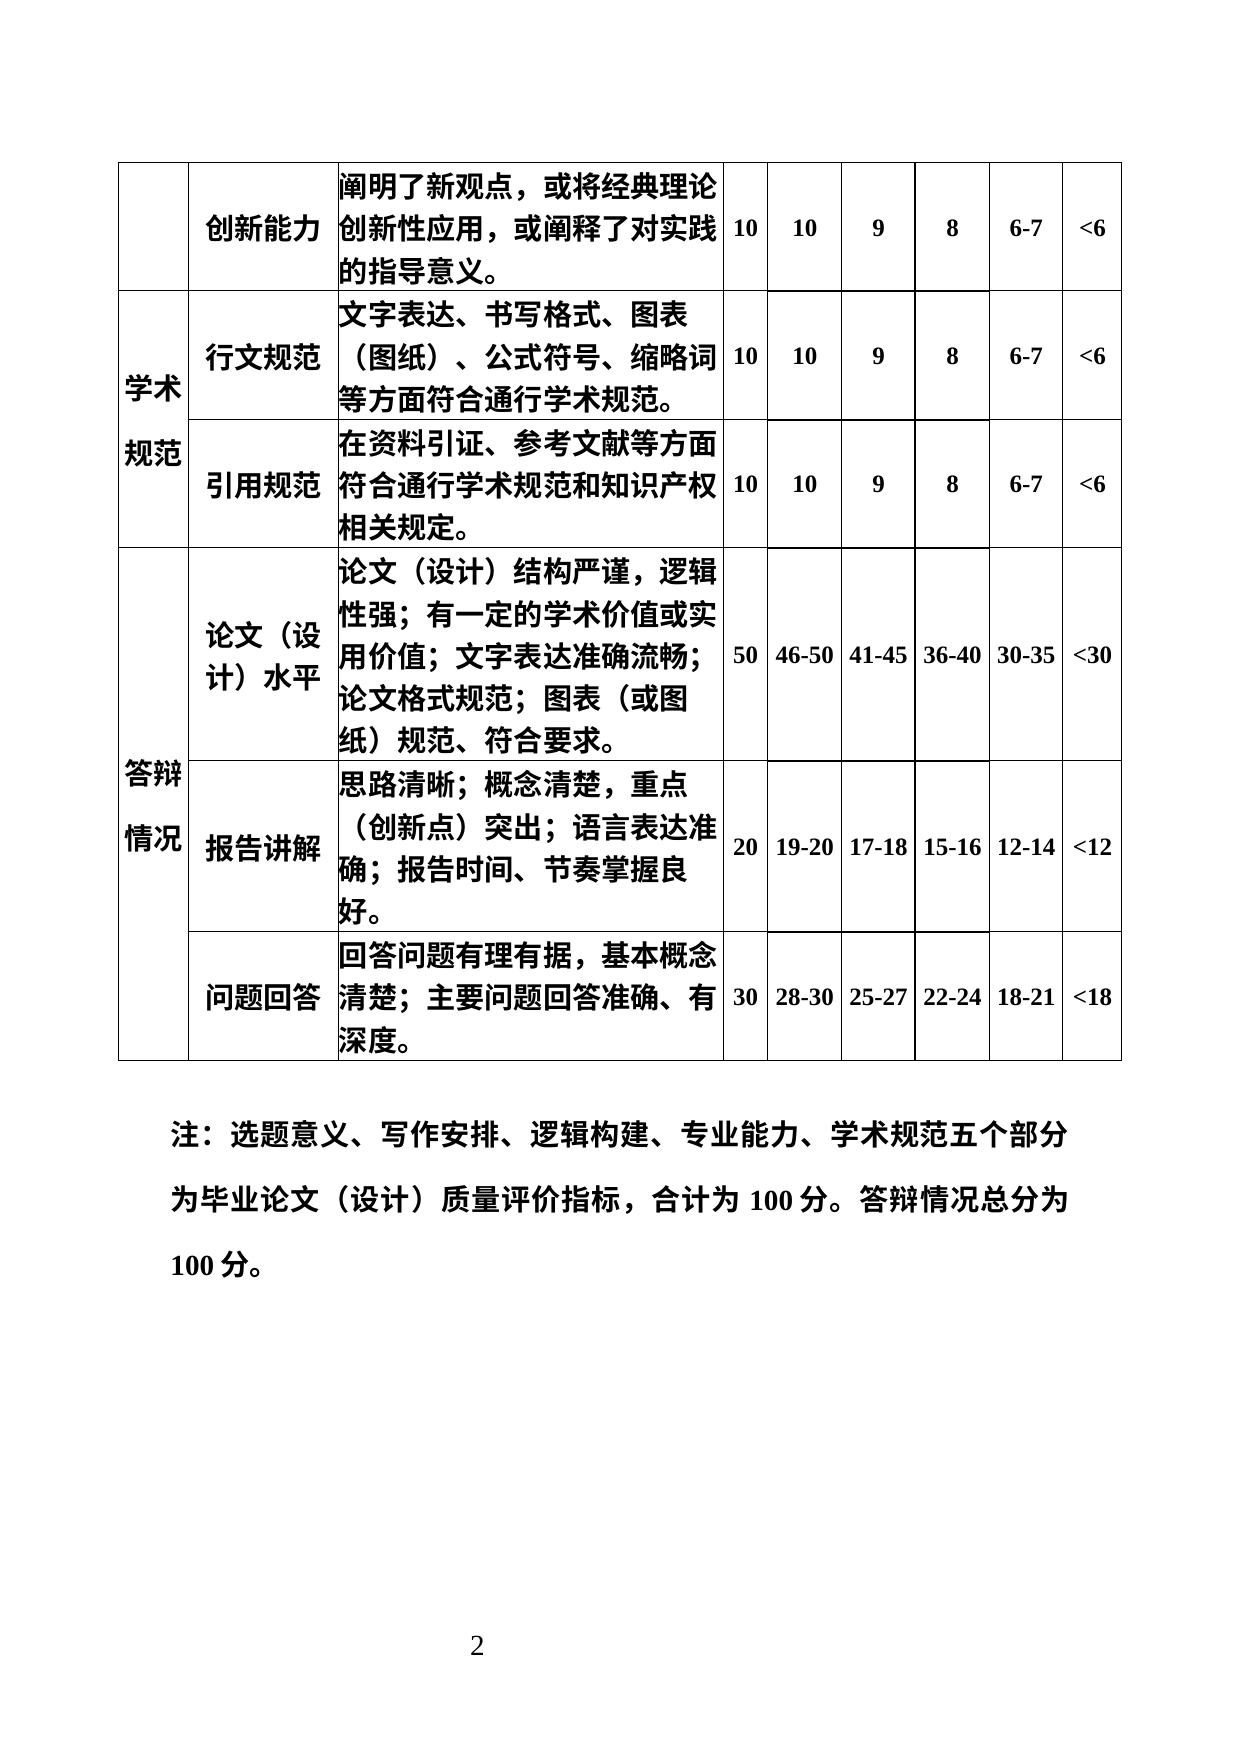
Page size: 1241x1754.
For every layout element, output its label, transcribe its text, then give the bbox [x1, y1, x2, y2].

table_cell 6-7 [990, 420, 1062, 547]
table_cell 在资料引证、参考文献等方面符合通行学术规范和知识产权相关规定。 [339, 420, 723, 547]
table_cell 36-40 [916, 549, 989, 760]
table_cell 阐明了新观点，或将经典理论创新性应用，或阐释了对实践的指导意义。 [339, 163, 723, 290]
table_cell 9 [842, 163, 914, 290]
table_cell 25-27 [842, 933, 914, 1059]
table_cell 46-50 [768, 549, 841, 760]
table_cell 文字表达、书写格式、图表（图纸）、公式符号、缩略词等方面符合通行学术规范。 [339, 291, 723, 419]
table_cell <30 [1063, 548, 1121, 760]
table_cell 行文规范 [189, 291, 338, 419]
table_cell 6-7 [990, 291, 1062, 419]
table_cell <12 [1063, 761, 1121, 931]
table_cell 报告讲解 [189, 761, 338, 931]
table_cell 9 [842, 421, 914, 547]
table_cell 论文（设计）结构严谨，逻辑性强；有一定的学术价值或实用价值；文字表达准确流畅；论文格式规范；图表（或图纸）规范、符合要求。 [339, 548, 723, 760]
table_cell 10 [768, 163, 841, 290]
table_cell 8 [916, 163, 989, 290]
table_cell 学术规范 [119, 291, 188, 547]
table_cell 6-7 [990, 163, 1062, 290]
table_cell <6 [1063, 291, 1121, 419]
table_cell 论文（设计）水平 [189, 548, 338, 760]
table_cell <18 [1063, 932, 1121, 1059]
table_cell 17-18 [842, 762, 914, 931]
table_cell 思路清晰；概念清楚，重点（创新点）突出；语言表达准确；报告时间、节奏掌握良好。 [339, 761, 723, 931]
table_cell 12-14 [990, 761, 1062, 931]
table_cell 引用规范 [189, 420, 338, 547]
table_cell 创新能力 [189, 163, 338, 290]
table_cell 15-16 [916, 762, 989, 931]
table_cell 回答问题有理有据，基本概念清楚；主要问题回答准确、有深度。 [339, 932, 723, 1059]
table_cell 8 [916, 421, 989, 547]
table_cell 22-24 [916, 933, 989, 1059]
table_cell 9 [842, 292, 914, 419]
table_cell <6 [1063, 420, 1121, 547]
table_cell 28-30 [768, 933, 841, 1059]
table_cell 20 [724, 761, 767, 931]
table_cell 18-21 [990, 932, 1062, 1059]
table_cell <6 [1063, 163, 1121, 290]
table_cell 8 [916, 292, 989, 419]
table_cell 10 [768, 421, 841, 547]
table_cell 10 [724, 163, 767, 290]
table_cell 答辩情况 [119, 548, 188, 1059]
table_cell 10 [768, 292, 841, 419]
table_cell 41-45 [842, 549, 914, 760]
table_cell 19-20 [768, 762, 841, 931]
table_cell 50 [724, 548, 767, 760]
table_cell 10 [724, 291, 767, 419]
table_cell 30 [724, 932, 767, 1059]
text 注：选题意义、写作安排、逻辑构建、专业能力、学术规范五个部分为毕业论文（设计）质量评价指标，合计为100分。答辩情况总分为100分。 [170, 1100, 1070, 1295]
table_cell 10 [724, 420, 767, 547]
table_cell 30-35 [990, 548, 1062, 760]
table_cell 问题回答 [189, 932, 338, 1059]
